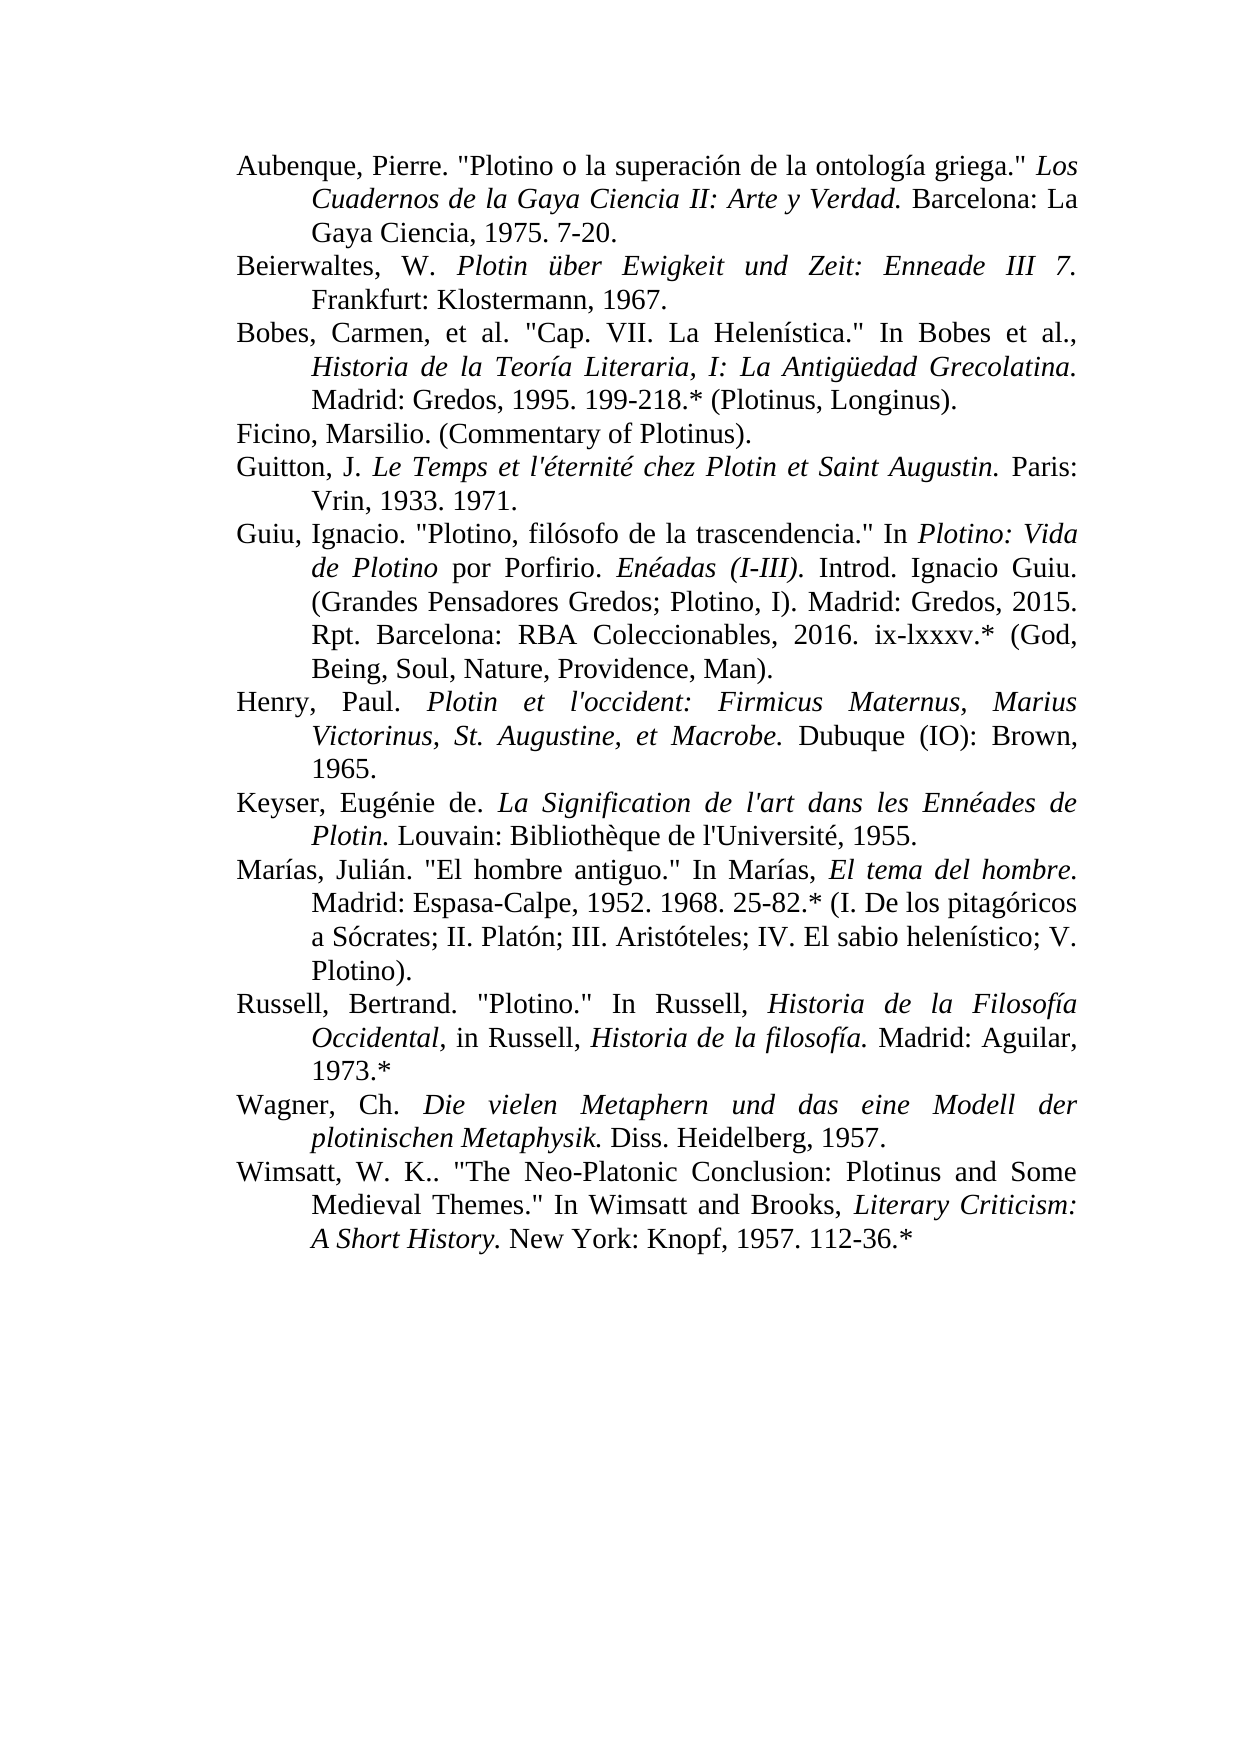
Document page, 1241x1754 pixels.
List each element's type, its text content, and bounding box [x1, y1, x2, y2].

text Guiu, Ignacio. "Plotino, filósofo de la trascendencia." In Plotino: Vida de Plotino por Porfirio. Enéadas (I-III). Introd. Ignacio Guiu. (Grandes Pensadores Gredos; Plotino, I). Madrid: Gredos, 2015. Rpt. Barcelona: RBA Coleccionables, 2016. ix-lxxxv.* (God, Being, Soul, Nature, Providence, Man). [236, 517, 1078, 684]
text Aubenque, Pierre. "Plotino o la superación de la ontología griega." Los Cuadernos de la Gaya Ciencia II: Arte y Verdad. Barcelona: La Gaya Ciencia, 1975. 7-20. [236, 148, 1078, 248]
text Beierwaltes, W. Plotin über Ewigkeit und Zeit: Enneade III 7. Frankfurt: Klostermann, 1967. [236, 248, 1078, 315]
text Marías, Julián. "El hombre antiguo." In Marías, El tema del hombre. Madrid: Espasa-Calpe, 1952. 1968. 25-82.* (I. De los pitagóricos a Sócrates; II. Platón; III. Aristóteles; IV. El sabio helenístico; V. Plotino). [236, 852, 1078, 986]
text Wagner, Ch. Die vielen Metaphern und das eine Modell der plotinischen Metaphysik. Diss. Heidelberg, 1957. [236, 1087, 1078, 1154]
text Wimsatt, W. K.. "The Neo-Platonic Conclusion: Plotinus and Some Medieval Themes." In Wimsatt and Brooks, Literary Criticism: A Short History. New York: Knopf, 1957. 112-36.* [236, 1154, 1078, 1254]
text Henry, Paul. Plotin et l'occident: Firmicus Maternus, Marius Victorinus, St. Augustine, et Macrobe. Dubuque (IO): Brown, 1965. [236, 684, 1078, 785]
text Russell, Bertrand. "Plotino." In Russell, Historia de la Filosofía Occidental, in Russell, Historia de la filosofía. Madrid: Aguilar, 1973.* [236, 986, 1078, 1087]
text Guitton, J. Le Temps et l'éternité chez Plotin et Saint Augustin. Paris: Vrin, 1933. 1971. [236, 449, 1078, 517]
text Bobes, Carmen, et al. "Cap. VII. La Helenística." In Bobes et al., Historia de la Teoría Literaria, I: La Antigüedad Grecolatina. Madrid: Gredos, 1995. 199-218.* (Plotinus, Longinus). [236, 315, 1078, 416]
text Keyser, Eugénie de. La Signification de l'art dans les Ennéades de Plotin. Louvain: Bibliothèque de l'Université, 1955. [236, 785, 1078, 852]
text Ficino, Marsilio. (Commentary of Plotinus). [236, 416, 1078, 449]
